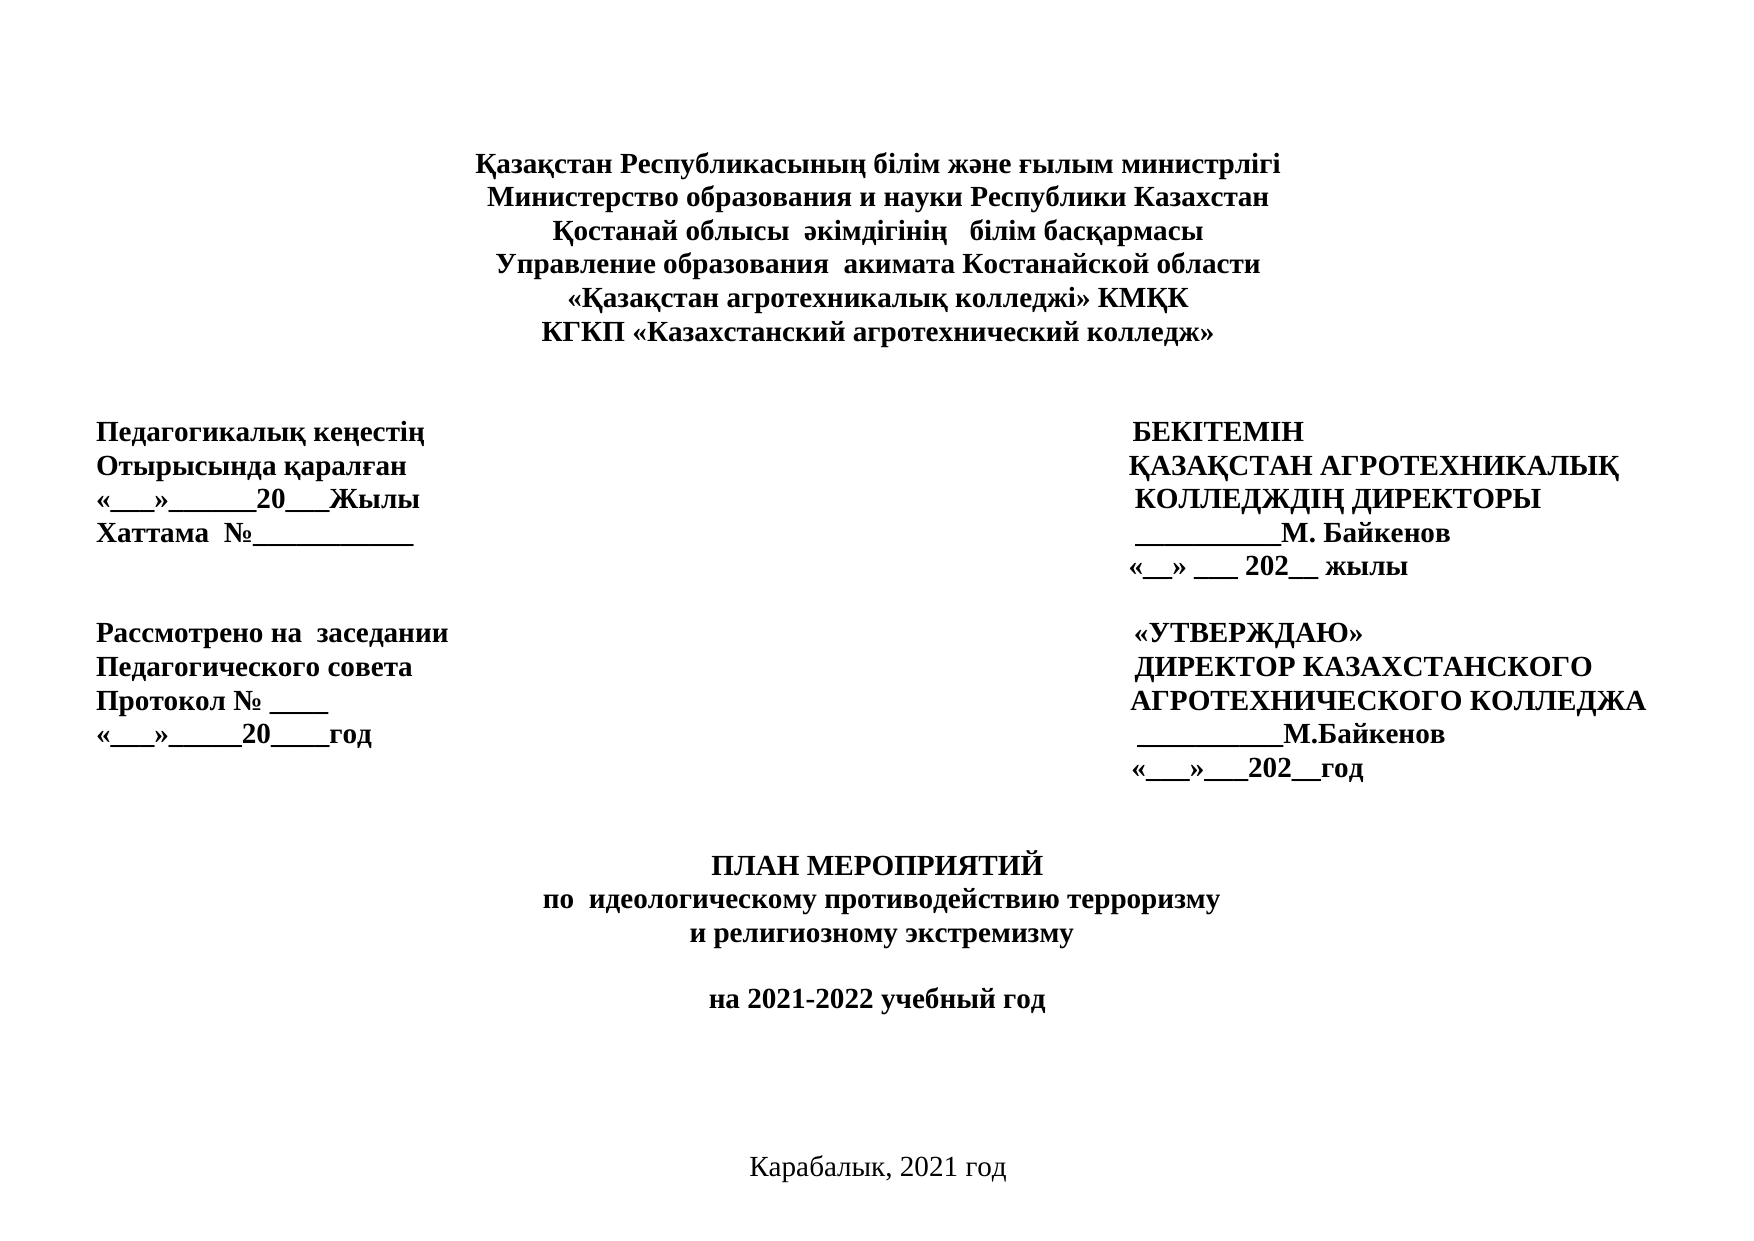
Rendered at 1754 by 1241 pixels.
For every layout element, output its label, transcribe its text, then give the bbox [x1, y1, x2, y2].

text Қостанай облысы әкімдігінің білім басқармасы [96, 213, 1660, 247]
text Педагогического совета ДИРЕКТОР КАЗАХСТАНСКОГО [96, 649, 1660, 683]
text Карабалык, 2021 год [96, 1149, 1660, 1183]
text «___»______20___Жылы КОЛЛЕДЖДIҢ ДИРЕКТОРЫ [96, 481, 1660, 515]
text Министерство образования и науки Республики Казахстан [96, 179, 1660, 213]
text КГКП «Казахстанский агротехнический колледж» [96, 314, 1660, 347]
text и религиозному экстремизму [96, 915, 1660, 948]
text «___»___202__год [96, 750, 1660, 783]
text ПЛАН МЕРОПРИЯТИЙ [268, 850, 1486, 881]
text Управление образования акимата Костанайской области [96, 247, 1660, 280]
text Қазақстан Республикасының білім және ғылым министрлігі [96, 146, 1660, 179]
text Отырысында қаралған ҚАЗАҚСТАН АГРОТЕХНИКАЛЫҚ [96, 448, 1660, 481]
text Педагогикалық кеңестің БЕКIТЕМIН [96, 414, 1660, 448]
text на 2021-2022 учебный год [268, 982, 1486, 1015]
text по идеологическому противодействию терроризму [96, 881, 1660, 915]
text Хаттама №___________ __________М. Байкенов [96, 515, 1660, 548]
text «___»_____20____год __________М.Байкенов [96, 716, 1660, 750]
text Рассмотрено на заседании «УТВЕРЖДАЮ» [96, 616, 1660, 649]
text «__» ___ 202__ жылы [1128, 548, 1660, 582]
text «Қазақстан агротехникалық колледжі» КМҚК [96, 280, 1660, 314]
text Протокол № ____ АГРОТЕХНИЧЕСКОГО КОЛЛЕДЖА [96, 683, 1660, 716]
